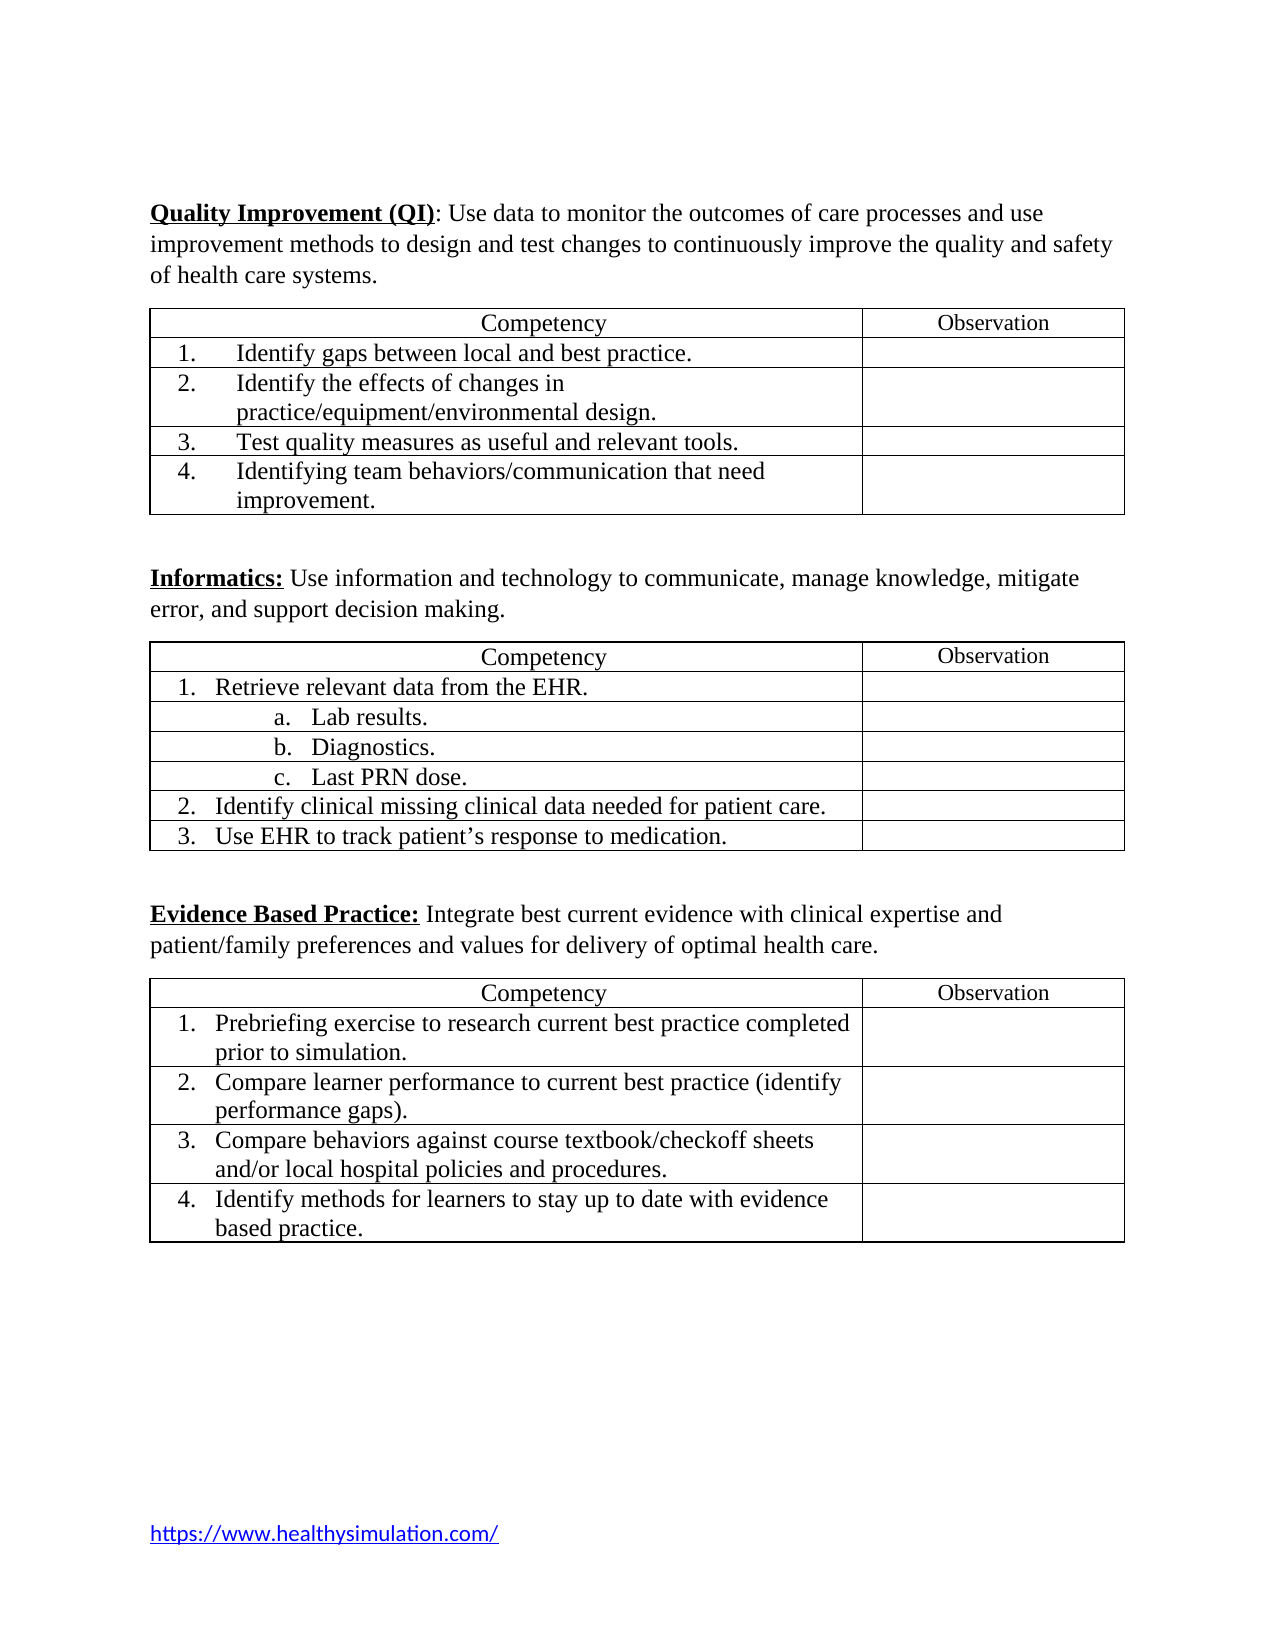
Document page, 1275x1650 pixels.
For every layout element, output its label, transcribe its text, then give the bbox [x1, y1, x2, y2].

table_cell [863, 368, 1124, 426]
table_cell [863, 427, 1124, 455]
table_cell [863, 1008, 1124, 1066]
text Evidence Based Practice: Integrate best current evidence with clinical expertise and patient/family preferences and values for delivery of optimal health care. [150, 899, 1125, 958]
table_cell Lab results. [151, 702, 862, 731]
table_cell [863, 821, 1124, 850]
table_cell [863, 1125, 1124, 1183]
table_header Competency [151, 643, 862, 671]
table_cell [863, 762, 1124, 790]
table_cell [863, 1184, 1124, 1241]
table_cell Identify clinical missing clinical data needed for patient care. [151, 791, 862, 820]
table_header Observation [863, 979, 1124, 1007]
table_header Observation [863, 643, 1124, 671]
table_cell Compare learner performance to current best practice (identify performance gaps). [151, 1067, 862, 1124]
table_header Competency [151, 309, 862, 337]
table_cell Use EHR to track patient’s response to medication. [151, 821, 862, 850]
table_cell Prebriefing exercise to research current best practice completed prior to simulation. [151, 1008, 862, 1066]
table_cell Last PRN dose. [151, 762, 862, 790]
table_cell Diagnostics. [151, 732, 862, 761]
table_cell [863, 672, 1124, 701]
table_cell Identify gaps between local and best practice. [151, 338, 862, 367]
table_cell [863, 1067, 1124, 1124]
table_cell Test quality measures as useful and relevant tools. [151, 427, 862, 455]
table_header Competency [151, 979, 862, 1007]
table_cell Identify the effects of changes in practice/equipment/environmental design. [151, 368, 862, 426]
table_cell Compare behaviors against course textbook/checkoff sheets and/or local hospital policies and procedures. [151, 1125, 862, 1183]
table_cell [863, 702, 1124, 731]
table_header Observation [863, 309, 1124, 337]
table_cell [863, 338, 1124, 367]
table_cell [863, 791, 1124, 820]
table_cell Identifying team behaviors/communication that need improvement. [151, 456, 862, 514]
text Informatics: Use information and technology to communicate, manage knowledge, mitigate error, and support decision making. [150, 563, 1125, 622]
table_cell Retrieve relevant data from the EHR. [151, 672, 862, 701]
table_cell Identify methods for learners to stay up to date with evidence based practice. [151, 1184, 862, 1241]
table_cell [863, 732, 1124, 761]
text Quality Improvement (QI): Use data to monitor the outcomes of care processes and use improvement methods to design and test changes to continuously improve the quality and safety of health care systems. [150, 198, 1125, 288]
table_cell [863, 456, 1124, 514]
